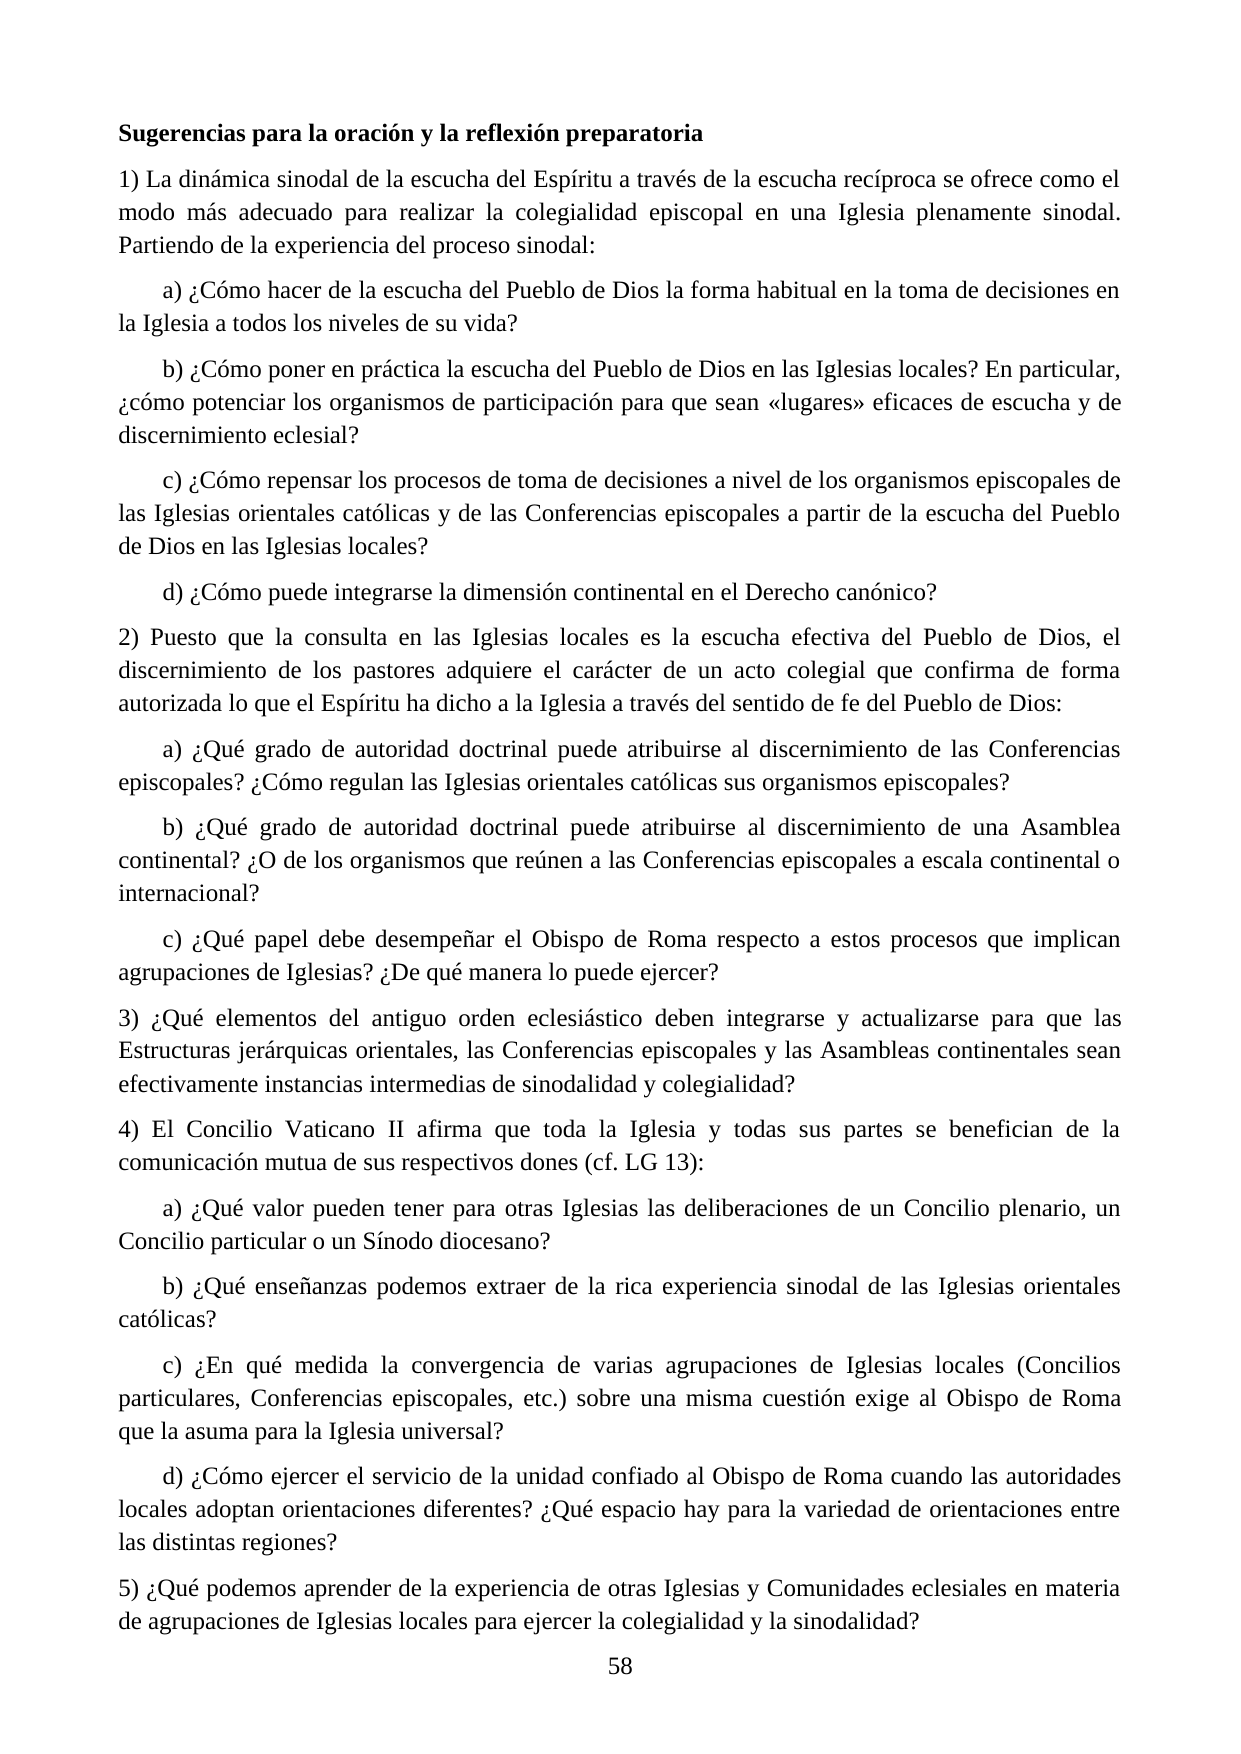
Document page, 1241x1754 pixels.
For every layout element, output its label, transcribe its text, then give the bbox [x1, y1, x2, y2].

text a) ¿Cómo hacer de la escucha del Pueblo de Dios la forma habitual en la toma de decisiones en la Iglesia a todos los niveles de su vida? [118, 275, 1122, 337]
text 1) La dinámica sinodal de la escucha del Espíritu a través de la escucha recíproca se ofrece como el modo más adecuado para realizar la colegialidad episcopal en una Iglesia plenamente sinodal. Partiendo de la experiencia del proceso sinodal: [118, 164, 1122, 258]
text c) ¿Qué papel debe desempeñar el Obispo de Roma respecto a estos procesos que implican agrupaciones de Iglesias? ¿De qué manera lo puede ejercer? [118, 924, 1122, 986]
text 5) ¿Qué podemos aprender de la experiencia de otras Iglesias y Comunidades eclesiales en materia de agrupaciones de Iglesias locales para ejercer la colegialidad y la sinodalidad? [118, 1573, 1122, 1635]
text d) ¿Cómo puede integrarse la dimensión continental en el Derecho canónico? [118, 577, 1122, 606]
text 2) Puesto que la consulta en las Iglesias locales es la escucha efectiva del Pueblo de Dios, el discernimiento de los pastores adquiere el carácter de un acto colegial que confirma de forma autorizada lo que el Espíritu ha dicho a la Iglesia a través del sentido de fe del Pueblo de Dios: [118, 622, 1122, 717]
text 3) ¿Qué elementos del antiguo orden eclesiástico deben integrarse y actualizarse para que las Estructuras jerárquicas orientales, las Conferencias episcopales y las Asambleas continentales sean efectivamente instancias intermedias de sinodalidad y colegialidad? [118, 1003, 1122, 1097]
text c) ¿En qué medida la convergencia de varias agrupaciones de Iglesias locales (Concilios particulares, Conferencias episcopales, etc.) sobre una misma cuestión exige al Obispo de Roma que la asuma para la Iglesia universal? [118, 1350, 1122, 1444]
text a) ¿Qué grado de autoridad doctrinal puede atribuirse al discernimiento de las Conferencias episcopales? ¿Cómo regulan las Iglesias orientales católicas sus organismos episcopales? [118, 734, 1122, 796]
text b) ¿Qué enseñanzas podemos extraer de la rica experiencia sinodal de las Iglesias orientales católicas? [118, 1271, 1122, 1333]
text b) ¿Cómo poner en práctica la escucha del Pueblo de Dios en las Iglesias locales? En particular, ¿cómo potenciar los organismos de participación para que sean «lugares» eficaces de escucha y de discernimiento eclesial? [118, 354, 1122, 448]
text Sugerencias para la oración y la reflexión preparatoria [118, 118, 1122, 147]
text a) ¿Qué valor pueden tener para otras Iglesias las deliberaciones de un Concilio plenario, un Concilio particular o un Sínodo diocesano? [118, 1193, 1122, 1254]
text b) ¿Qué grado de autoridad doctrinal puede atribuirse al discernimiento de una Asamblea continental? ¿O de los organismos que reúnen a las Conferencias episcopales a escala continental o internacional? [118, 812, 1122, 907]
text d) ¿Cómo ejercer el servicio de la unidad confiado al Obispo de Roma cuando las autoridades locales adoptan orientaciones diferentes? ¿Qué espacio hay para la variedad de orientaciones entre las distintas regiones? [118, 1461, 1122, 1556]
text 4) El Concilio Vaticano II afirma que toda la Iglesia y todas sus partes se benefician de la comunicación mutua de sus respectivos dones (cf. LG 13): [118, 1114, 1122, 1176]
text c) ¿Cómo repensar los procesos de toma de decisiones a nivel de los organismos episcopales de las Iglesias orientales católicas y de las Conferencias episcopales a partir de la escucha del Pueblo de Dios en las Iglesias locales? [118, 465, 1122, 560]
